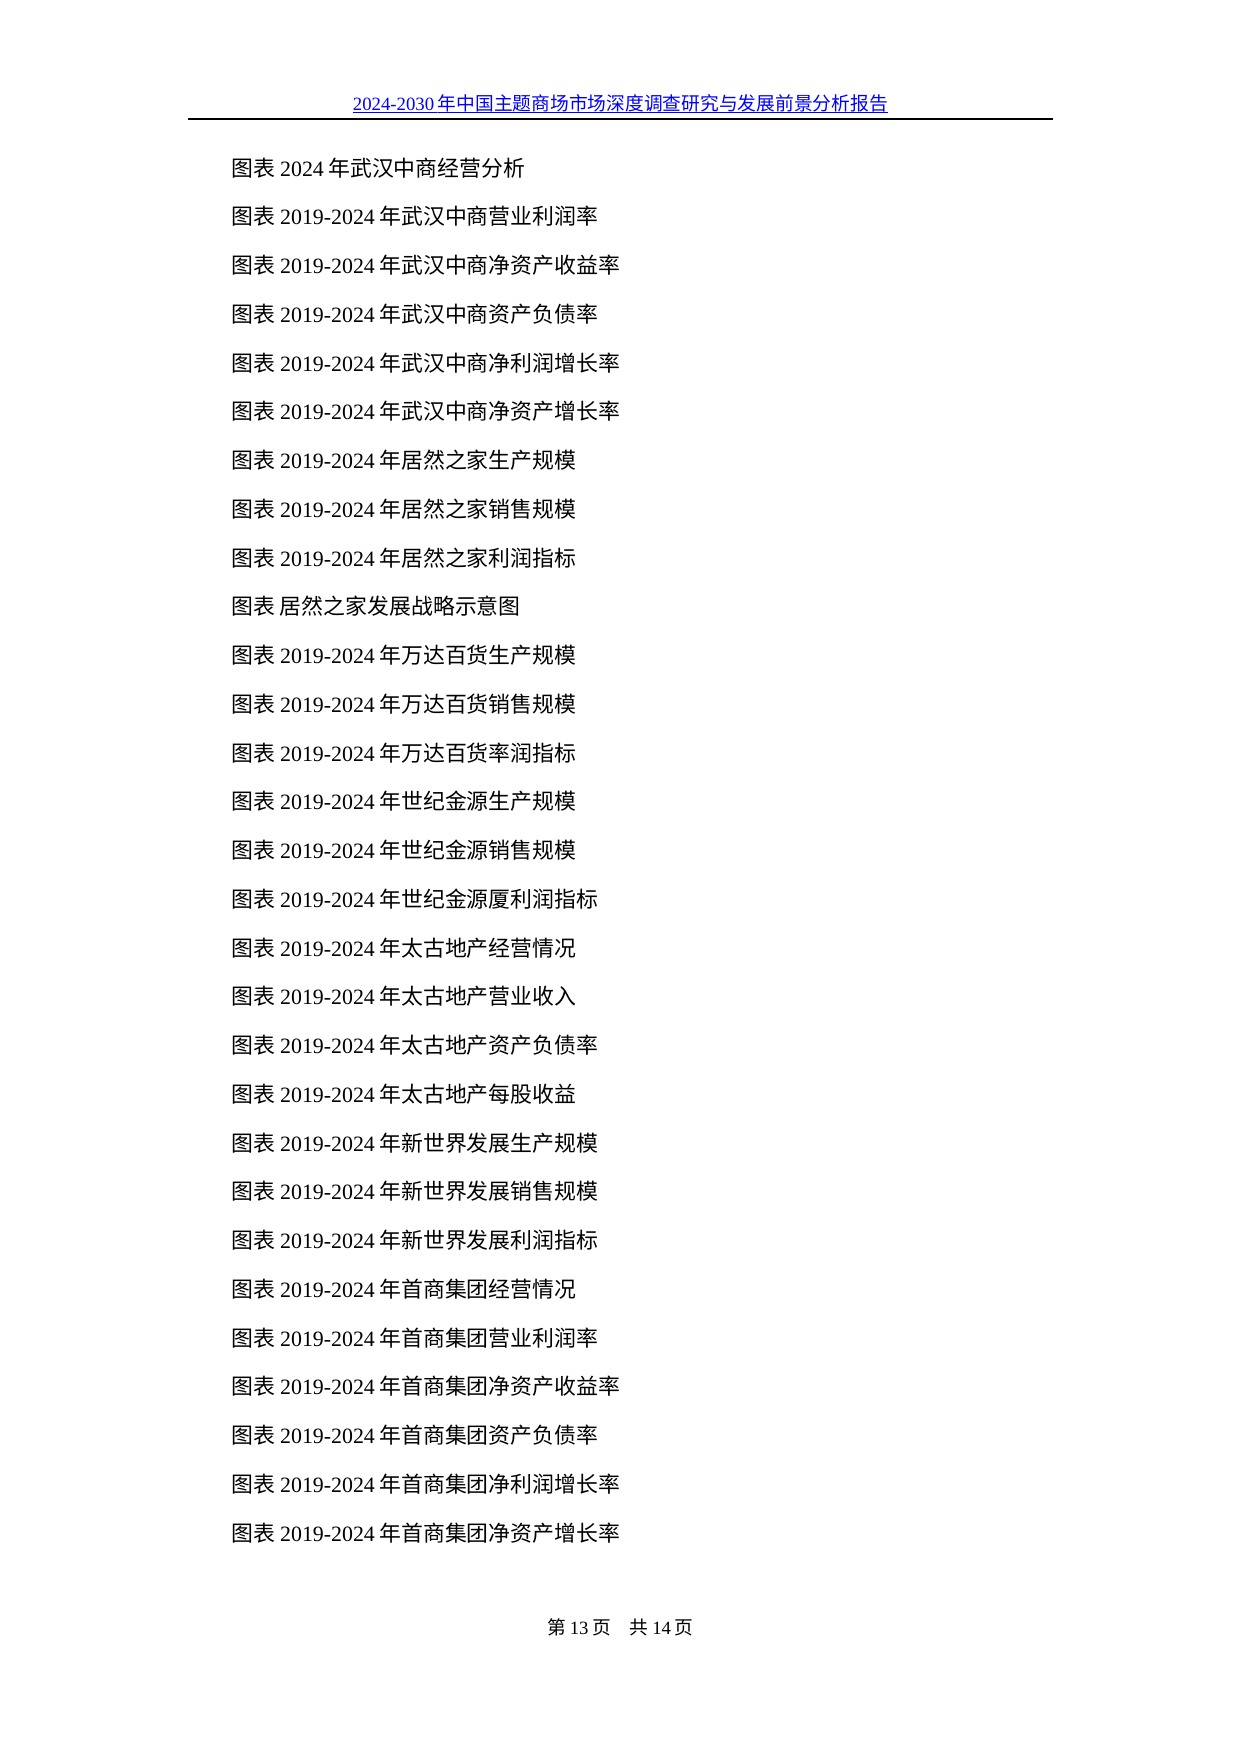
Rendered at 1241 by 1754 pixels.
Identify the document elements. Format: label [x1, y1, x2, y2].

text [187, 150, 1053, 1548]
